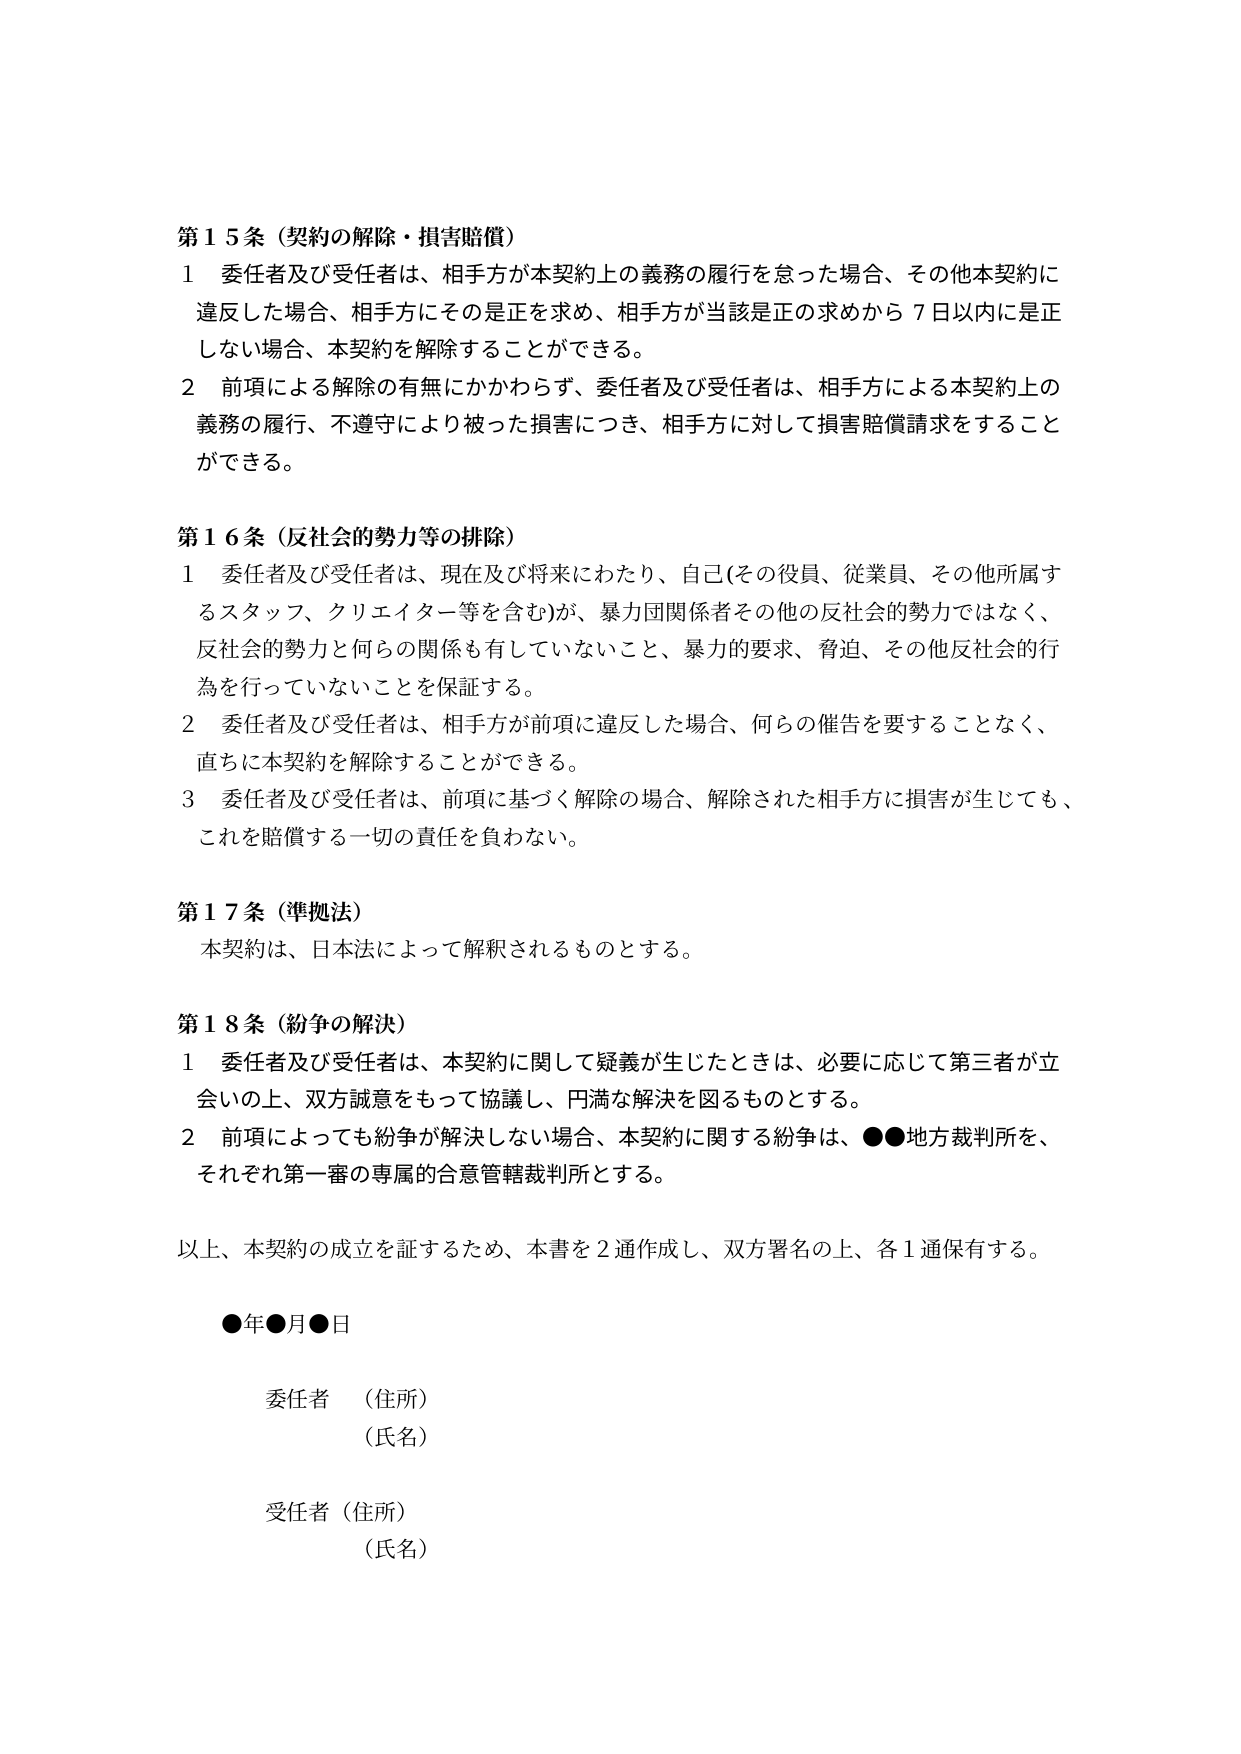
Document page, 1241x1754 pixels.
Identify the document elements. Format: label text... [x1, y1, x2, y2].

text ３ 委任者及び受任者は、前項に基づく解除の場合、解除された相手方に損害が生じても、これを賠償する一切の責任を負わない。 [177, 779, 1063, 854]
text １ 委任者及び受任者は、現在及び将来にわたり、自己(その役員、従業員、その他所属するスタッフ、クリエイター等を含む)が、暴力団関係者その他の反社会的勢力ではなく、反社会的勢力と何らの関係も有していないこと、暴力的要求、脅迫、その他反社会的行為を行っていないことを保証する。 [177, 554, 1063, 704]
text 本契約は、日本法によって解釈されるものとする。 [177, 929, 1063, 967]
text （氏名） [177, 1417, 1063, 1454]
text １ 委任者及び受任者は、相手方が本契約上の義務の履行を怠った場合、その他本契約に違反した場合、相手方にその是正を求め、相手方が当該是正の求めから7日以内に是正しない場合、本契約を解除することができる。 [177, 254, 1063, 367]
text （氏名） [177, 1529, 1063, 1567]
text ２ 前項によっても紛争が解決しない場合、本契約に関する紛争は、●●地方裁判所を、それぞれ第一審の専属的合意管轄裁判所とする。 [177, 1117, 1063, 1192]
text 第１６条（反社会的勢力等の排除） [177, 517, 1063, 554]
text 第１５条（契約の解除・損害賠償） [177, 217, 1063, 254]
text 第１７条（準拠法） [177, 892, 1063, 929]
text ●年●月●日 [177, 1304, 1063, 1342]
text 第１８条（紛争の解決） [177, 1004, 1063, 1042]
text ２ 委任者及び受任者は、相手方が前項に違反した場合、何らの催告を要することなく、直ちに本契約を解除することができる。 [177, 704, 1063, 779]
text 以上、本契約の成立を証するため、本書を２通作成し、双方署名の上、各１通保有する。 [177, 1229, 1063, 1267]
text 受任者（住所） [177, 1492, 1063, 1529]
text 委任者 （住所） [177, 1379, 1063, 1417]
text １ 委任者及び受任者は、本契約に関して疑義が生じたときは、必要に応じて第三者が立会いの上、双方誠意をもって協議し、円満な解決を図るものとする。 [177, 1042, 1063, 1117]
text ２ 前項による解除の有無にかかわらず、委任者及び受任者は、相手方による本契約上の義務の履行、不遵守により被った損害につき、相手方に対して損害賠償請求をすることができる。 [177, 367, 1063, 479]
